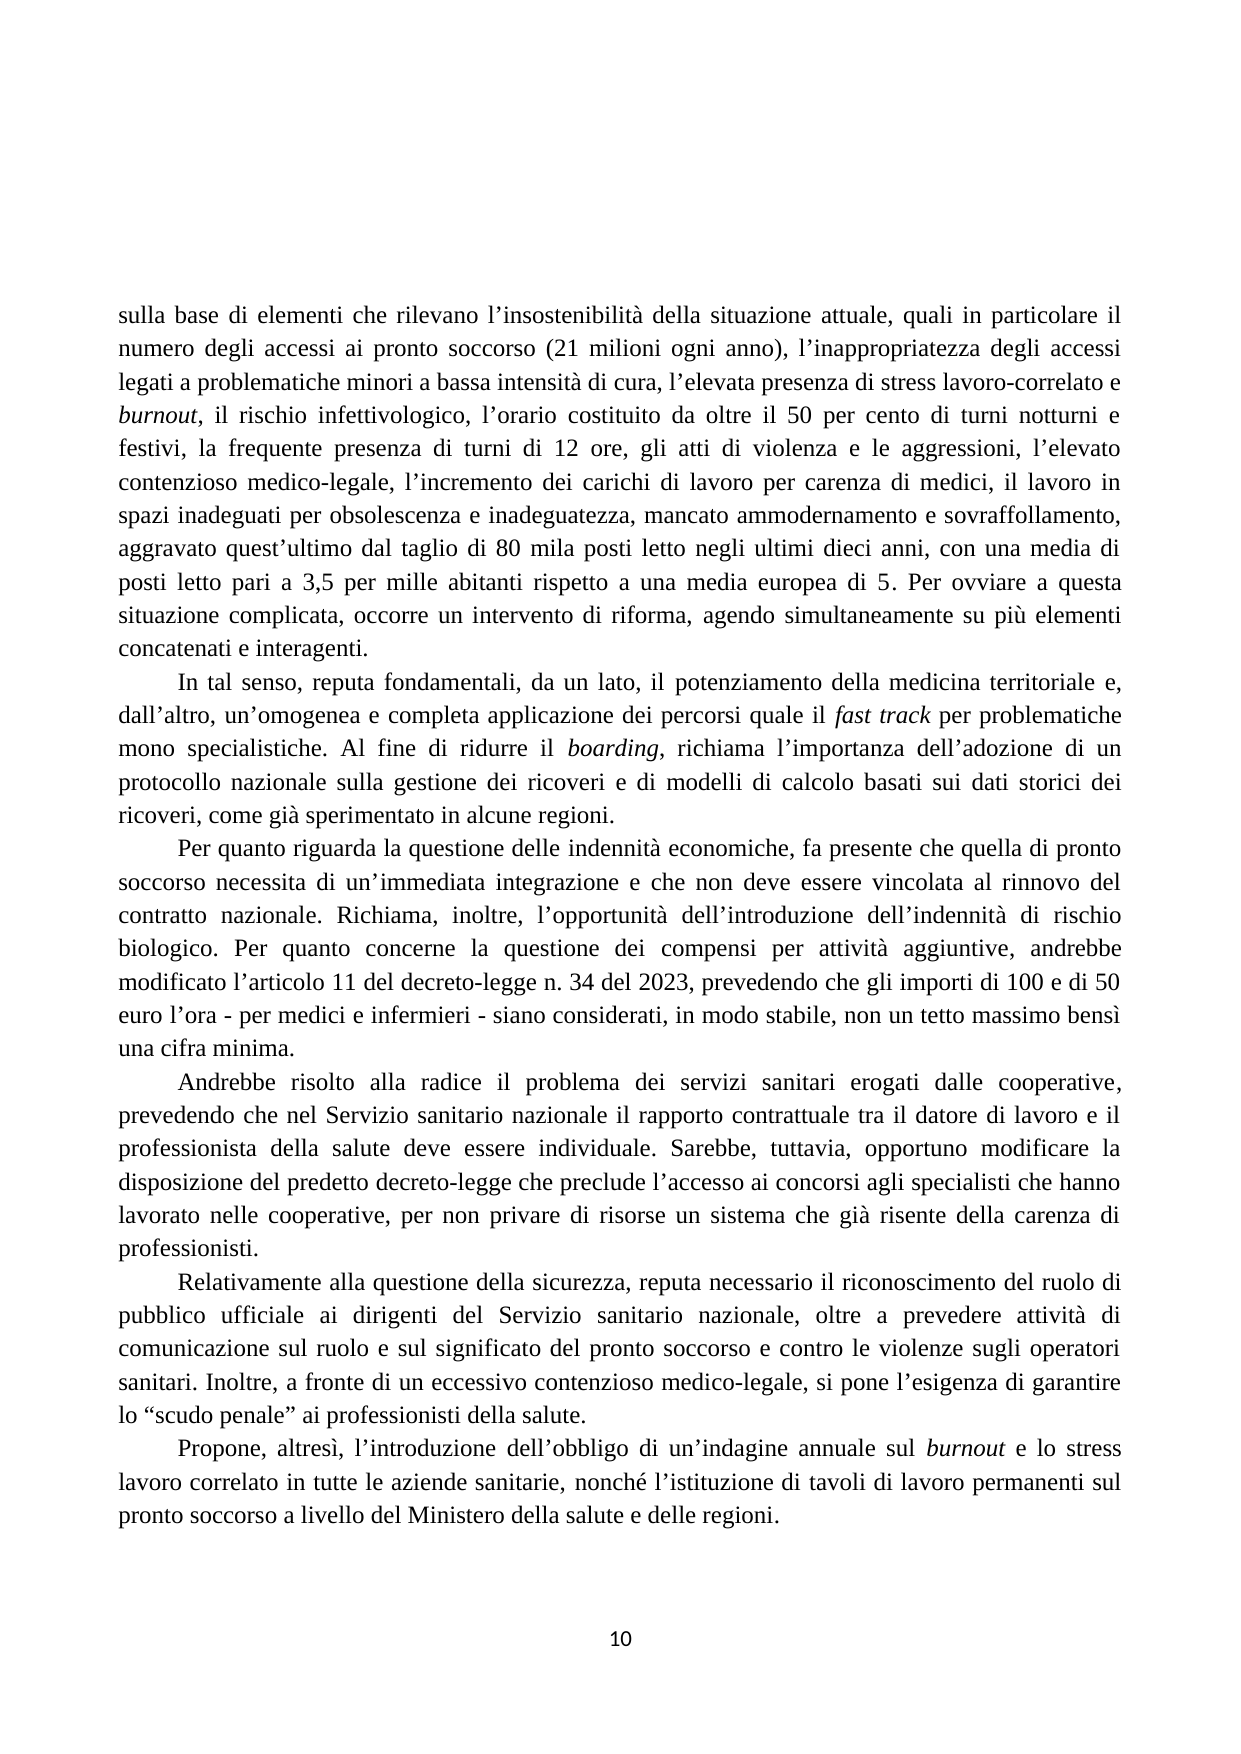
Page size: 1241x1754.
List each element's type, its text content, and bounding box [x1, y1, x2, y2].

text In tal senso, reputa fondamentali, da un lato, il potenziamento della medicina territoriale e, dall’altro, un’omogenea e completa applicazione dei percorsi quale il fast track per problematiche mono specialistiche. Al fine di ridurre il boarding, richiama l’importanza dell’adozione di un protocollo nazionale sulla gestione dei ricoveri e di modelli di calcolo basati sui dati storici dei ricoveri, come già sperimentato in alcune regioni. [118, 662, 1122, 829]
text Andrebbe risolto alla radice il problema dei servizi sanitari erogati dalle cooperative, prevedendo che nel Servizio sanitario nazionale il rapporto contrattuale tra il datore di lavoro e il professionista della salute deve essere individuale. Sarebbe, tuttavia, opportuno modificare la disposizione del predetto decreto-legge che preclude l’accesso ai concorsi agli specialisti che hanno lavorato nelle cooperative, per non privare di risorse un sistema che già risente della carenza di professionisti. [118, 1062, 1122, 1262]
text Propone, altresì, l’introduzione dell’obbligo di un’indagine annuale sul burnout e lo stress lavoro correlato in tutte le aziende sanitarie, nonché l’istituzione di tavoli di lavoro permanenti sul pronto soccorso a livello del Ministero della salute e delle regioni. [118, 1429, 1122, 1529]
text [118, 295, 1122, 662]
text Per quanto riguarda la questione delle indennità economiche, fa presente che quella di pronto soccorso necessita di un’immediata integrazione e che non deve essere vincolata al rinnovo del contratto nazionale. Richiama, inoltre, l’opportunità dell’introduzione dell’indennità di rischio biologico. Per quanto concerne la questione dei compensi per attività aggiuntive, andrebbe modificato l’articolo 11 del decreto-legge n. 34 del 2023, prevedendo che gli importi di 100 e di 50 euro l’ora - per medici e infermieri - siano considerati, in modo stabile, non un tetto massimo bensì una cifra minima. [118, 829, 1122, 1062]
text Relativamente alla questione della sicurezza, reputa necessario il riconoscimento del ruolo di pubblico ufficiale ai dirigenti del Servizio sanitario nazionale, oltre a prevedere attività di comunicazione sul ruolo e sul significato del pronto soccorso e contro le violenze sugli operatori sanitari. Inoltre, a fronte di un eccessivo contenzioso medico-legale, si pone l’esigenza di garantire lo “scudo penale” ai professionisti della salute. [118, 1262, 1122, 1429]
